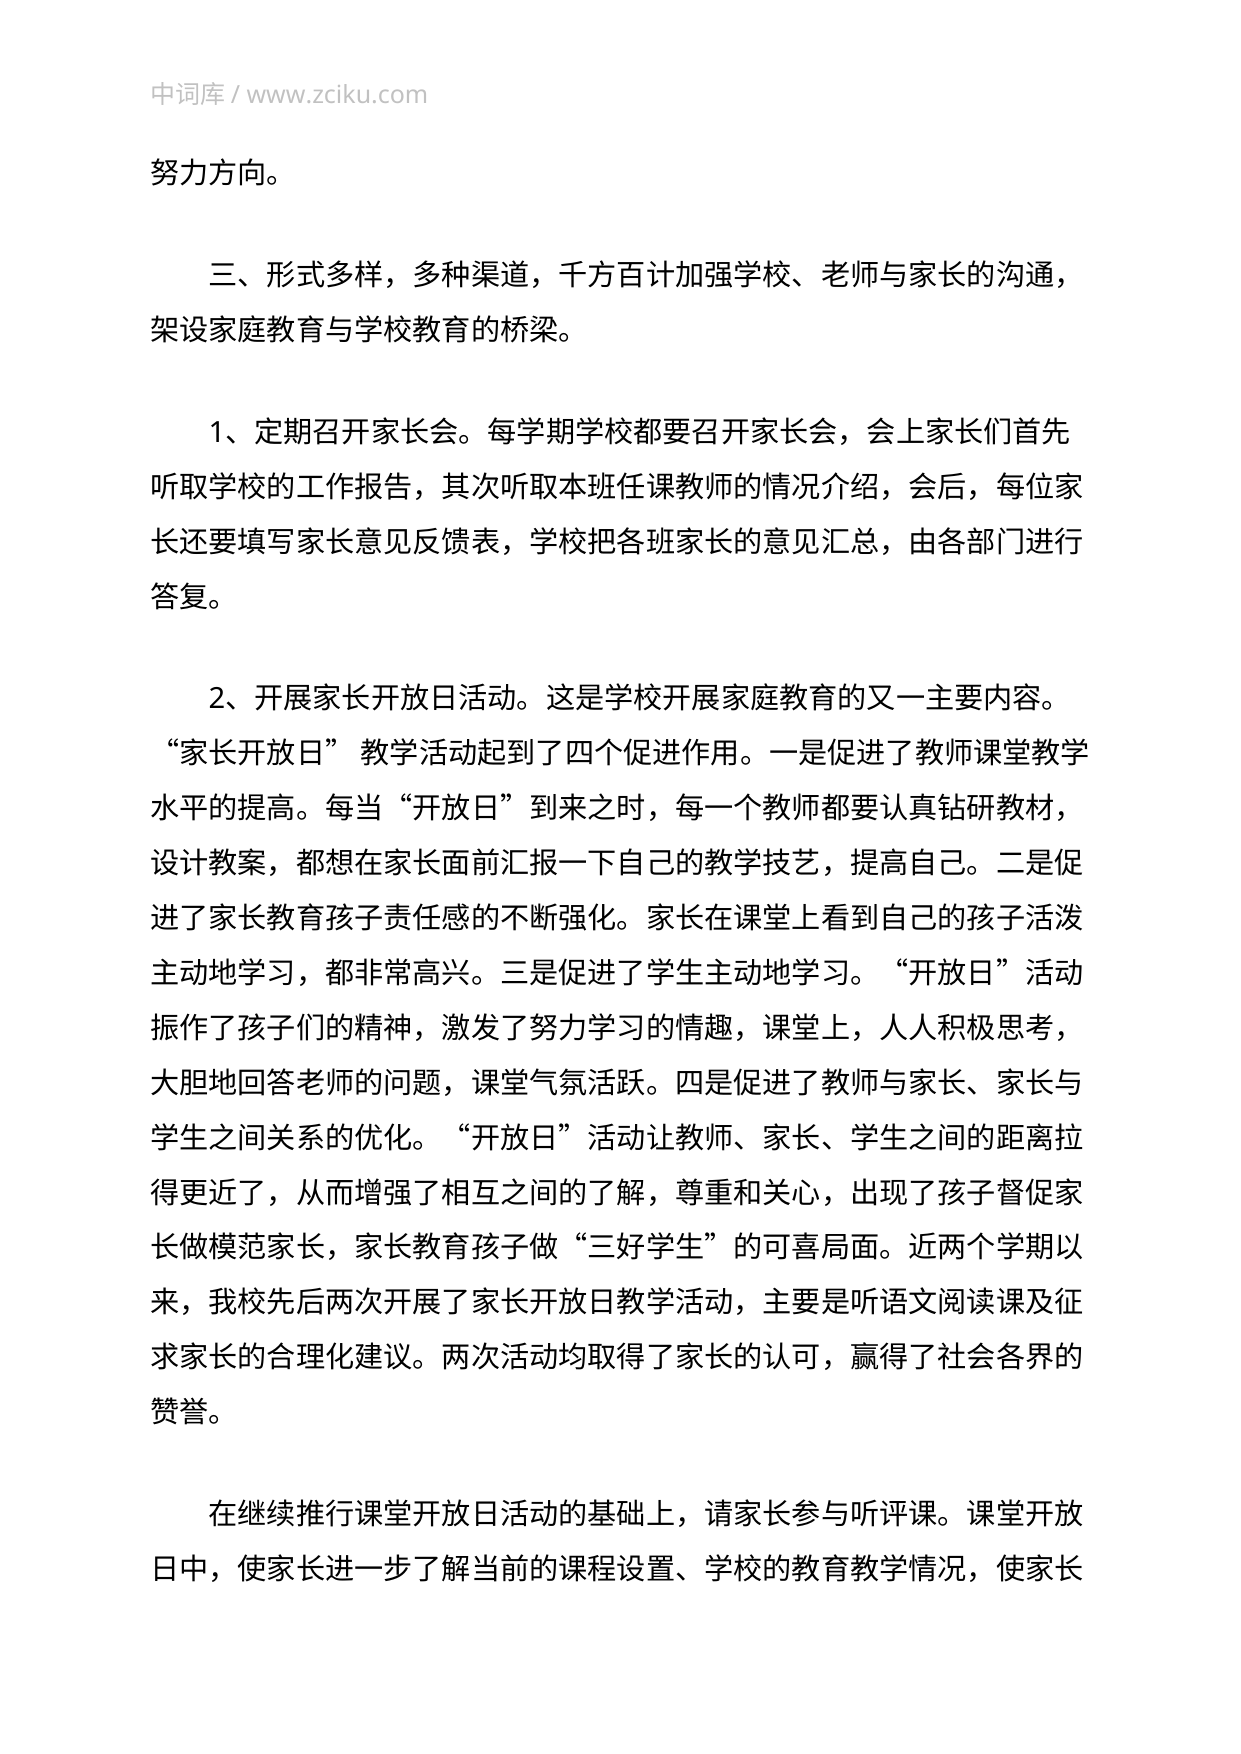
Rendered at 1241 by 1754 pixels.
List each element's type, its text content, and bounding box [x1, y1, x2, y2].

text 1、定期召开家长会。每学期学校都要召开家长会，会上家长们首先听取学校的工作报告，其次听取本班任课教师的情况介绍，会后，每位家长还要填写家长意见反馈表，学校把各班家长的意见汇总，由各部门进行答复。 [150, 408, 1090, 616]
text 三、形式多样，多种渠道，千方百计加强学校、老师与家长的沟通，架设家庭教育与学校教育的桥梁。 [150, 252, 1090, 349]
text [150, 150, 1090, 192]
text 2、开展家长开放日活动。这是学校开展家庭教育的又一主要内容。“家长开放日” 教学活动起到了四个促进作用。一是促进了教师课堂教学水平的提高。每当“开放日”到来之时，每一个教师都要认真钻研教材，设计教案，都想在家长面前汇报一下自己的教学技艺，提高自己。二是促进了家长教育孩子责任感的不断强化。家长在课堂上看到自己的孩子活泼主动地学习，都非常高兴。三是促进了学生主动地学习。“开放日”活动振作了孩子们的精神，激发了努力学习的情趣，课堂上，人人积极思考，大胆地回答老师的问题，课堂气氛活跃。四是促进了教师与家长、家长与学生之间关系的优化。“开放日”活动让教师、家长、学生之间的距离拉得更近了，从而增强了相互之间的了解，尊重和关心，出现了孩子督促家长做模范家长，家长教育孩子做“三好学生”的可喜局面。近两个学期以来，我校先后两次开展了家长开放日教学活动，主要是听语文阅读课及征求家长的合理化建议。两次活动均取得了家长的认可，赢得了社会各界的赞誉。 [150, 675, 1090, 1431]
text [150, 1491, 1090, 1588]
